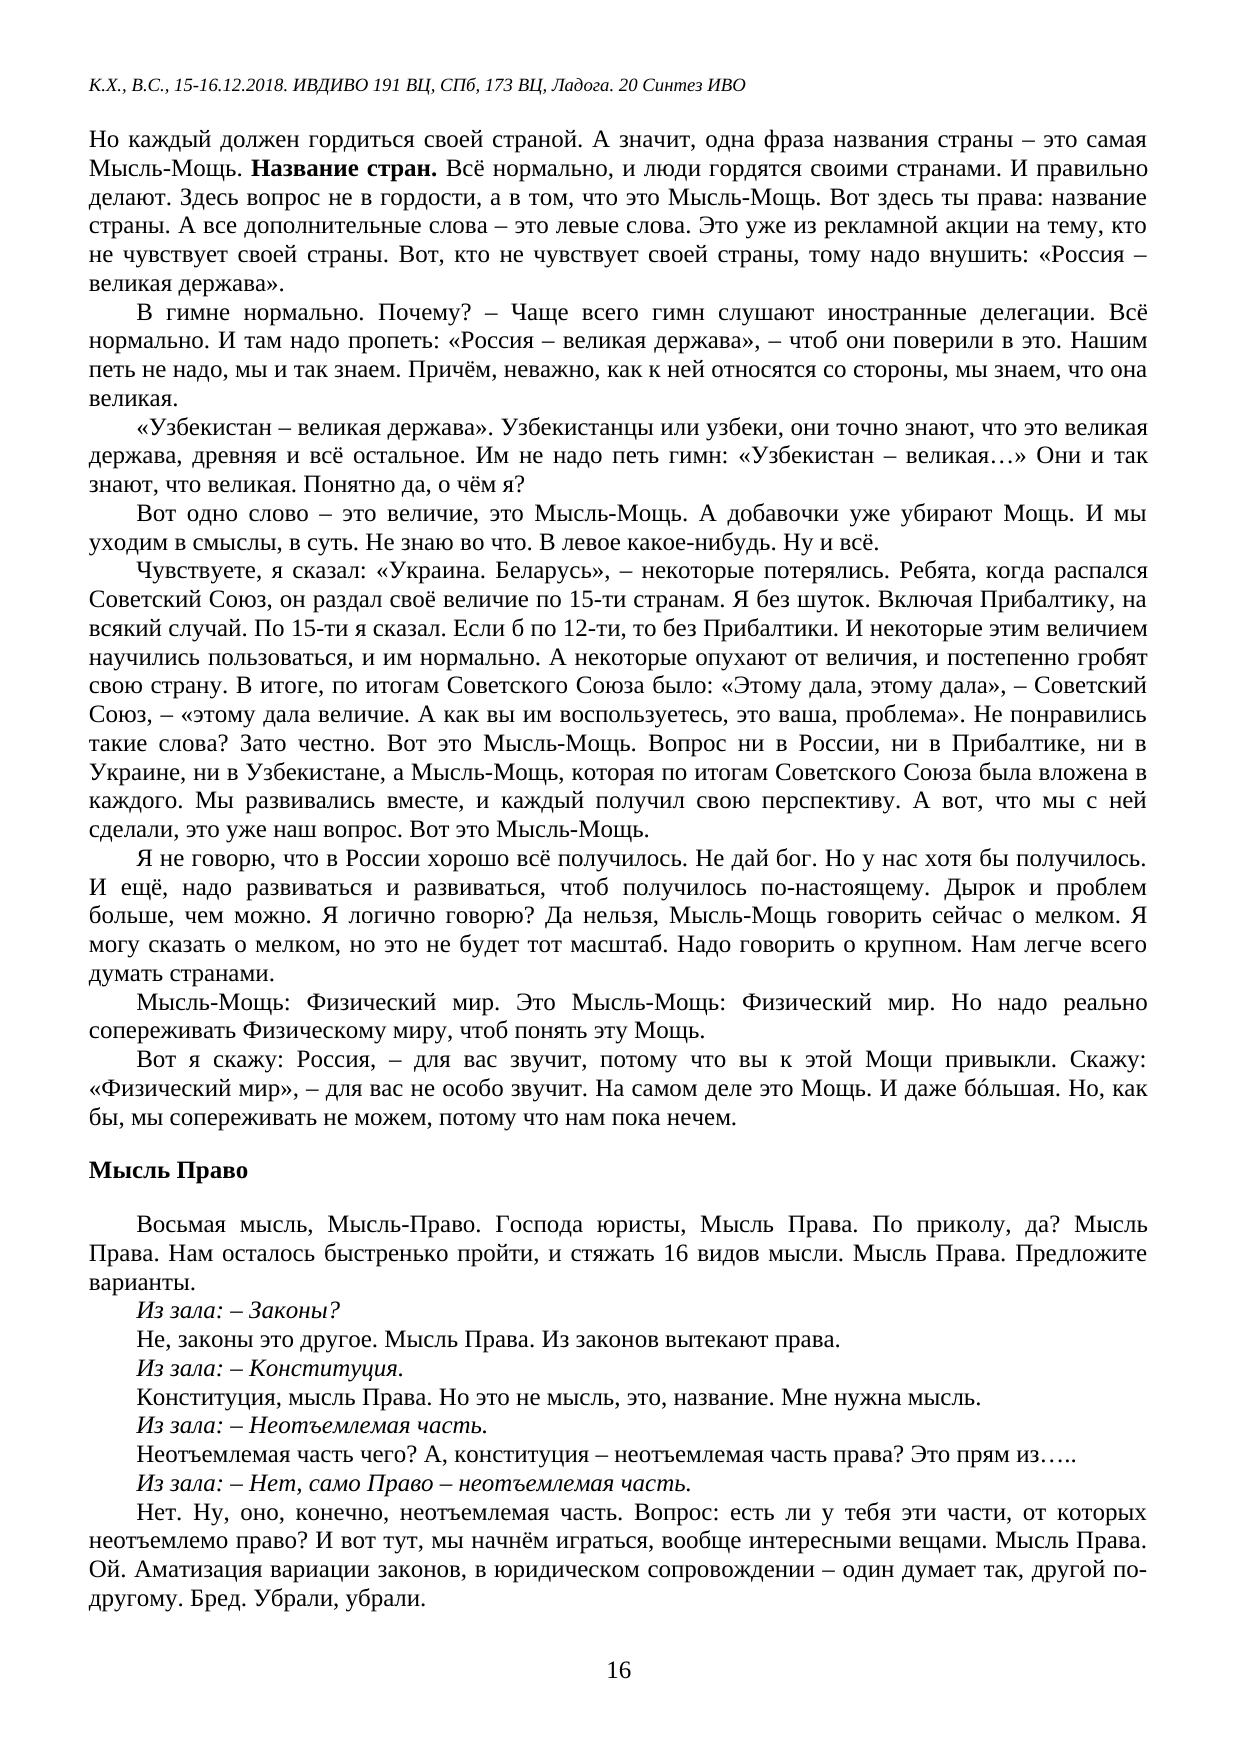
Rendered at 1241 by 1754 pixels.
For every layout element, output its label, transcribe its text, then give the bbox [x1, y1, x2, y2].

text Из зала: – Нет, само Право – неотъемлемая часть. [89, 1468, 1149, 1497]
text Конституция, мысль Права. Но это не мысль, это, название. Мне нужна мысль. [89, 1382, 1149, 1410]
text «Узбекистан – великая держава». Узбекистанцы или узбеки, они точно знают, что это великая держава, древняя и всё остальное. Им не надо петь гимн: «Узбекистан – великая…» Они и так знают, что великая. Понятно да, о чём я? [89, 412, 1149, 498]
text Вот одно слово – это величие, это Мысль-Мощь. А добавочки уже убирают Мощь. И мы уходим в смыслы, в суть. Не знаю во что. В левое какое-нибудь. Ну и всё. [89, 498, 1149, 555]
text Мысль-Мощь: Физический мир. Это Мысль-Мощь: Физический мир. Но надо реально сопереживать Физическому миру, чтоб понять эту Мощь. [89, 987, 1149, 1044]
text Я не говорю, что в России хорошо всё получилось. Не дай бог. Но у нас хотя бы получилось. И ещё, надо развиваться и развиваться, чтоб получилось по-настоящему. Дырок и проблем больше, чем можно. Я логично говорю? Да нельзя, Мысль-Мощь говорить сейчас о мелком. Я могу сказать о мелком, но это не будет тот масштаб. Надо говорить о крупном. Нам легче всего думать странами. [89, 843, 1149, 987]
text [89, 124, 1149, 297]
text Восьмая мысль, Мысль-Право. Господа юристы, Мысль Права. По приколу, да? Мысль Права. Нам осталось быстренько пройти, и стяжать 16 видов мысли. Мысль Права. Предложите варианты. [89, 1209, 1149, 1295]
text Не, законы это другое. Мысль Права. Из законов вытекают права. [89, 1324, 1149, 1353]
text Вот я скажу: Россия, – для вас звучит, потому что вы к этой Мощи привыкли. Скажу: «Физический мир», – для вас не особо звучит. На самом деле это Мощь. И даже бóльшая. Но, как бы, мы сопереживать не можем, потому что нам пока нечем. [89, 1044, 1149, 1130]
text Мысль Право [89, 1155, 1149, 1184]
text Нет. Ну, оно, конечно, неотъемлемая часть. Вопрос: есть ли у тебя эти части, от которых неотъемлемо право? И вот тут, мы начнём играться, вообще интересными вещами. Мысль Права. Ой. Аматизация вариации законов, в юридическом сопровождении – один думает так, другой по-другому. Бред. Убрали, убрали. [89, 1497, 1149, 1612]
text Чувствуете, я сказал: «Украина. Беларусь», – некоторые потерялись. Ребята, когда распался Советский Союз, он раздал своё величие по 15-ти странам. Я без шуток. Включая Прибалтику, на всякий случай. По 15-ти я сказал. Если б по 12-ти, то без Прибалтики. И некоторые этим величием научились пользоваться, и им нормально. А некоторые опухают от величия, и постепенно гробят свою страну. В итоге, по итогам Советского Союза было: «Этому дала, этому дала», – Советский Союз, – «этому дала величие. А как вы им воспользуетесь, это ваша, проблема». Не понравились такие слова? Зато честно. Вот это Мысль-Мощь. Вопрос ни в России, ни в Прибалтике, ни в Украине, ни в Узбекистане, а Мысль-Мощь, которая по итогам Советского Союза была вложена в каждого. Мы развивались вместе, и каждый получил свою перспективу. А вот, что мы с ней сделали, это уже наш вопрос. Вот это Мысль-Мощь. [89, 555, 1149, 843]
text Из зала: – Законы? [89, 1295, 1149, 1324]
text Из зала: – Конституция. [89, 1353, 1149, 1382]
text Неотъемлемая часть чего? А, конституция – неотъемлемая часть права? Это прям из….. [89, 1439, 1149, 1468]
text В гимне нормально. Почему? – Чаще всего гимн слушают иностранные делегации. Всё нормально. И там надо пропеть: «Россия – великая держава», – чтоб они поверили в это. Нашим петь не надо, мы и так знаем. Причём, неважно, как к ней относятся со стороны, мы знаем, что она великая. [89, 297, 1149, 412]
text Из зала: – Неотъемлемая часть. [89, 1410, 1149, 1439]
